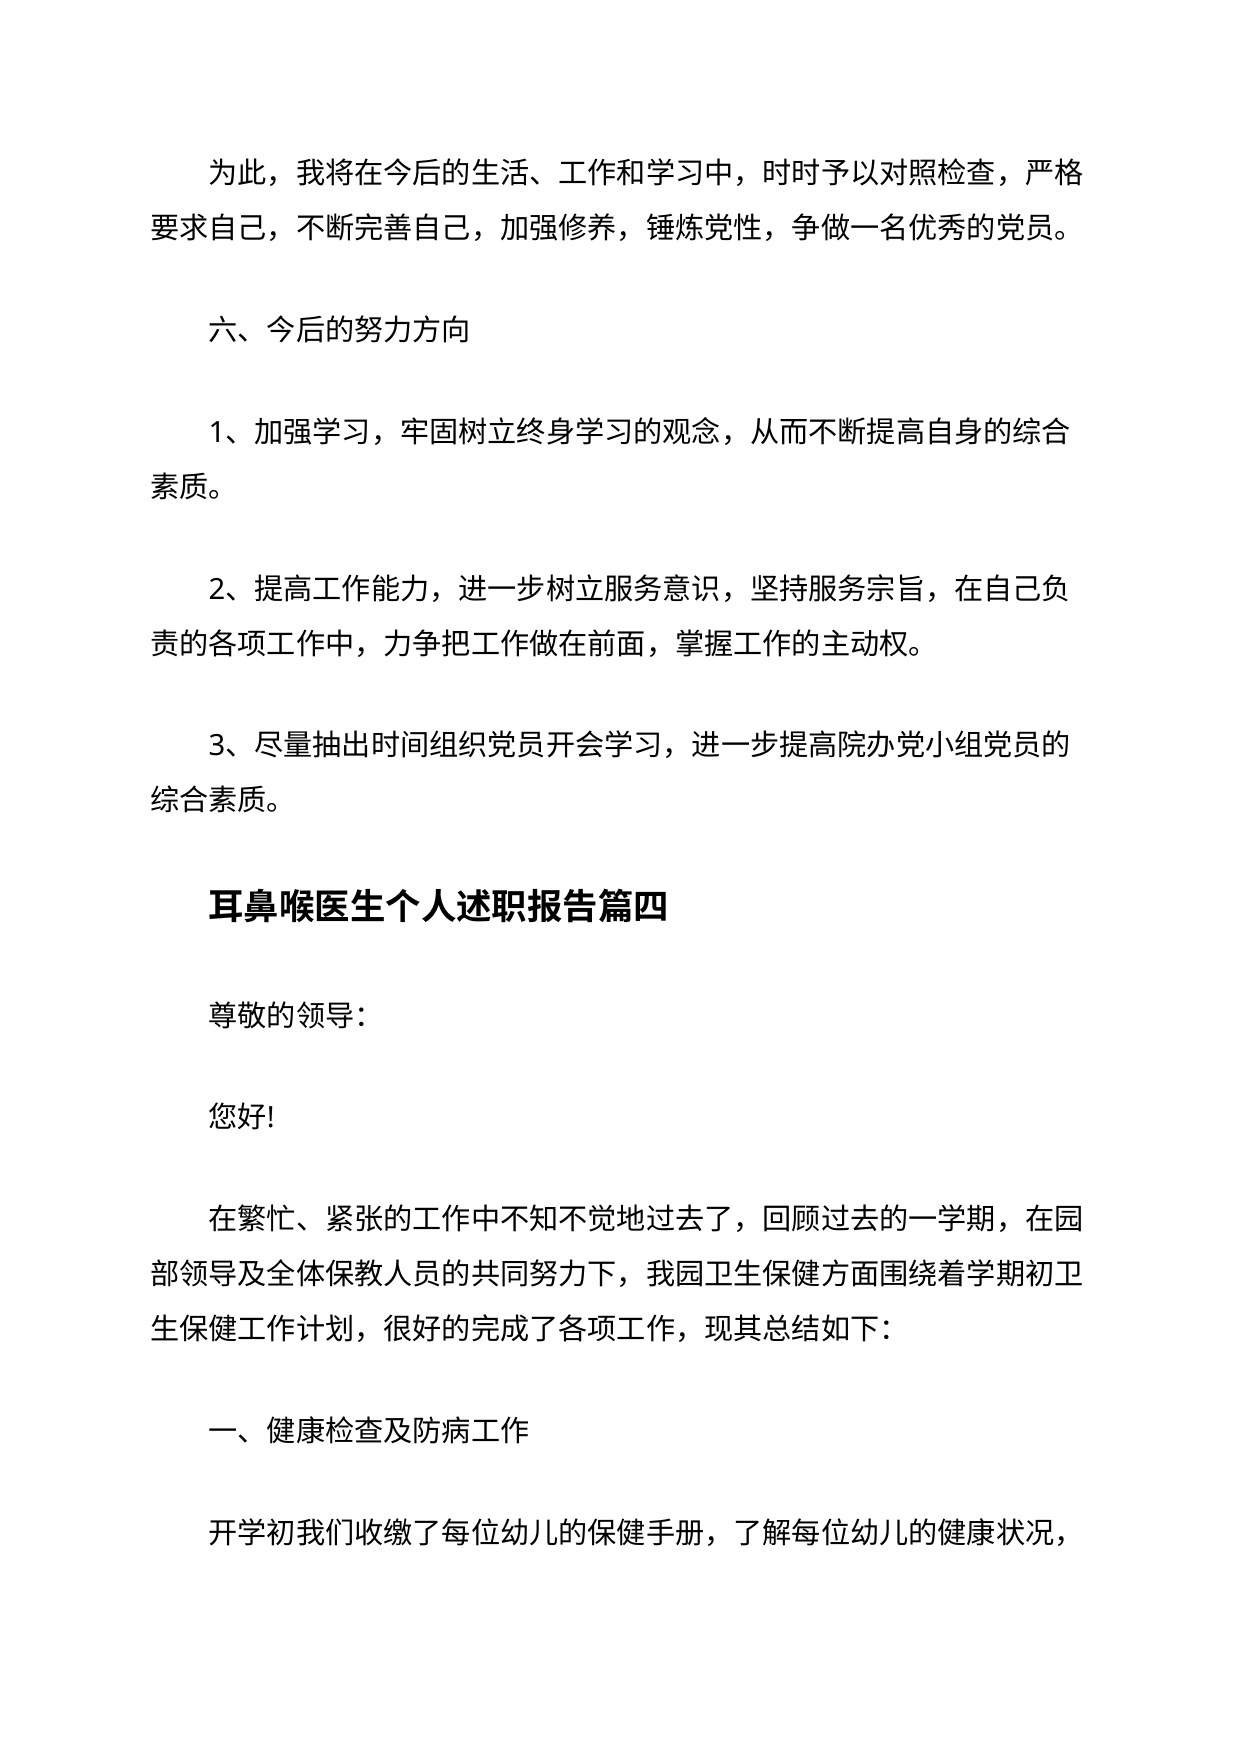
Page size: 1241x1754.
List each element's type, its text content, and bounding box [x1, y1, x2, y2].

text 1、加强学习，牢固树立终身学习的观念，从而不断提高自身的综合素质。 [150, 408, 1090, 506]
text 2、提高工作能力，进一步树立服务意识，坚持服务宗旨，在自己负责的各项工作中，力争把工作做在前面，掌握工作的主动权。 [150, 565, 1090, 662]
text 您好! [150, 1094, 1090, 1136]
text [150, 1509, 1090, 1552]
text 尊敬的领导： [150, 992, 1090, 1034]
text 六、今后的努力方向 [150, 307, 1090, 349]
text 在繁忙、紧张的工作中不知不觉地过去了，回顾过去的一学期，在园部领导及全体保教人员的共同努力下，我园卫生保健方面围绕着学期初卫生保健工作计划，很好的完成了各项工作，现其总结如下： [150, 1196, 1090, 1348]
text 3、尽量抽出时间组织党员开会学习，进一步提高院办党小组党员的综合素质。 [150, 722, 1090, 819]
text 为此，我将在今后的生活、工作和学习中，时时予以对照检查，严格要求自己，不断完善自己，加强修养，锤炼党性，争做一名优秀的党员。 [150, 150, 1090, 247]
text 耳鼻喉医生个人述职报告篇四 [150, 879, 1090, 930]
text 一、健康检查及防病工作 [150, 1407, 1090, 1450]
